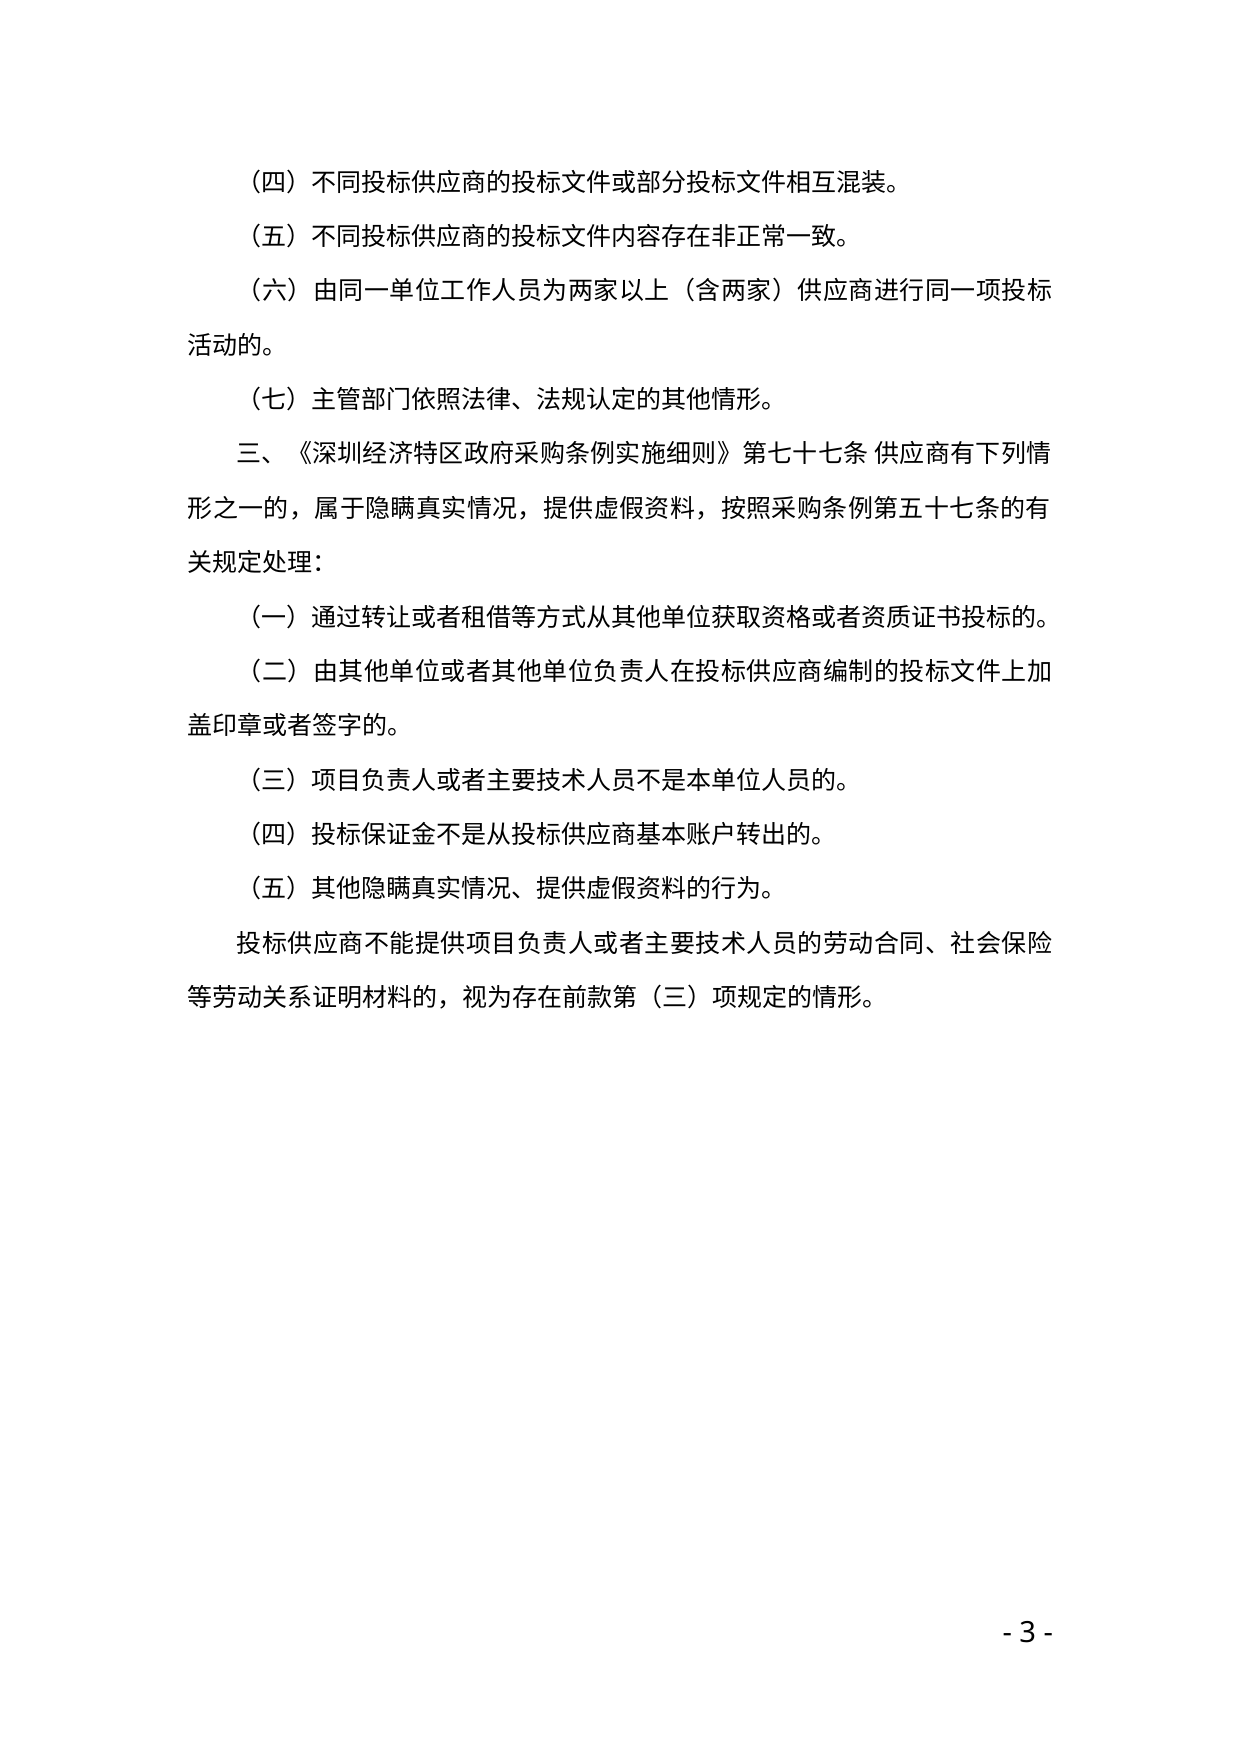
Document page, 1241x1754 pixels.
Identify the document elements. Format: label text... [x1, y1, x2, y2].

text （二）由其他单位或者其他单位负责人在投标供应商编制的投标文件上加盖印章或者签字的。 [187, 651, 1053, 742]
text （七）主管部门依照法律、法规认定的其他情形。 [187, 379, 1053, 416]
text （五）其他隐瞒真实情况、提供虚假资料的行为。 [187, 869, 1053, 905]
text 三、《深圳经济特区政府采购条例实施细则》第七十七条 供应商有下列情形之一的，属于隐瞒真实情况，提供虚假资料，按照采购条例第五十七条的有关规定处理： [187, 434, 1053, 579]
text （一）通过转让或者租借等方式从其他单位获取资格或者资质证书投标的。 [187, 597, 1053, 633]
text 投标供应商不能提供项目负责人或者主要技术人员的劳动合同、社会保险等劳动关系证明材料的，视为存在前款第（三）项规定的情形。 [187, 923, 1053, 1014]
text （四）不同投标供应商的投标文件或部分投标文件相互混装。 [187, 162, 1053, 198]
text （五）不同投标供应商的投标文件内容存在非正常一致。 [187, 216, 1053, 253]
text （六）由同一单位工作人员为两家以上（含两家）供应商进行同一项投标活动的。 [187, 271, 1053, 361]
text （四）投标保证金不是从投标供应商基本账户转出的。 [187, 814, 1053, 851]
text （三）项目负责人或者主要技术人员不是本单位人员的。 [187, 760, 1053, 796]
